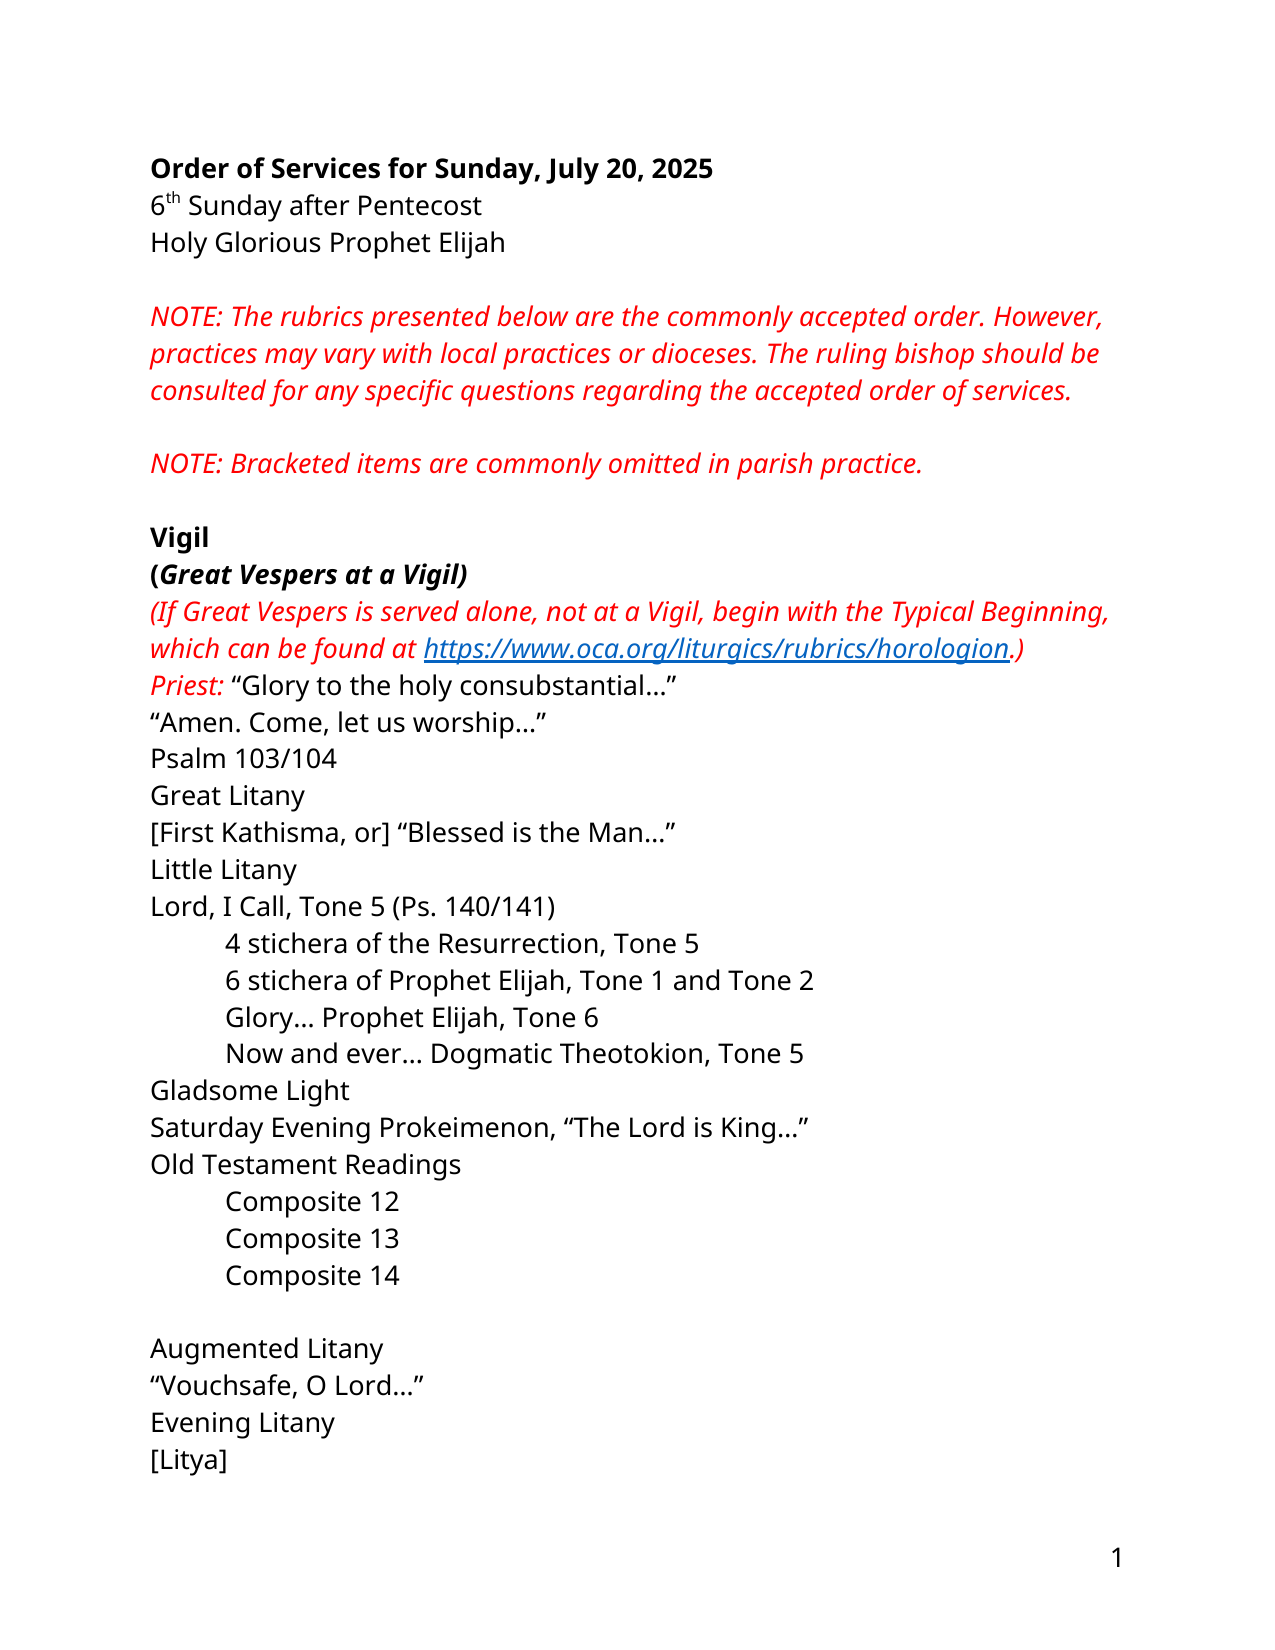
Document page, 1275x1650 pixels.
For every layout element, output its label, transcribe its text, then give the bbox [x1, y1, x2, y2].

text 6th Sunday after Pentecost [150, 187, 1125, 224]
text (Great Vespers at a Vigil) [150, 556, 1125, 592]
text “Amen. Come, let us worship…” [150, 703, 1125, 740]
text “Vouchsafe, O Lord…” [150, 1367, 1125, 1404]
text Augmented Litany [150, 1330, 1125, 1367]
text Psalm 103/104 [150, 740, 1125, 777]
text Old Testament Readings [150, 1146, 1125, 1182]
text (If Great Vespers is served alone, not at a Vigil, begin with the Typical Beginning, which can be found at https://www.oca.org/liturgics/rubrics/horologion.) [150, 592, 1125, 666]
text NOTE: Bracketed items are commonly omitted in parish practice. [150, 445, 1125, 482]
text Priest: “Glory to the holy consubstantial…” [150, 666, 1125, 703]
text 6 stichera of Prophet Elijah, Tone 1 and Tone 2 [225, 961, 1125, 998]
text Evening Litany [150, 1404, 1125, 1441]
text Holy Glorious Prophet Elijah [150, 224, 1125, 261]
text Little Litany [150, 851, 1125, 887]
text Saturday Evening Prokeimenon, “The Lord is King…” [150, 1109, 1125, 1146]
text Glory… Prophet Elijah, Tone 6 [225, 998, 1125, 1035]
text NOTE: The rubrics presented below are the commonly accepted order. However, practices may vary with local practices or dioceses. The ruling bishop should be consulted for any specific questions regarding the accepted order of services. [150, 297, 1125, 408]
text Lord, I Call, Tone 5 (Ps. 140/141) [150, 887, 1125, 924]
text Now and ever… Dogmatic Theotokion, Tone 5 [225, 1035, 1125, 1072]
text [First Kathisma, or] “Blessed is the Man…” [150, 814, 1125, 851]
text Order of Services for Sunday, July 20, 2025 [150, 150, 1125, 187]
text Great Litany [150, 777, 1125, 814]
text Composite 12 [150, 1182, 1125, 1219]
text [Litya] [150, 1441, 1125, 1477]
text Gladsome Light [150, 1072, 1125, 1109]
text Composite 13 [150, 1219, 1125, 1256]
text Composite 14 [150, 1256, 1125, 1293]
text 4 stichera of the Resurrection, Tone 5 [225, 924, 1125, 961]
text Vigil [150, 519, 1125, 556]
